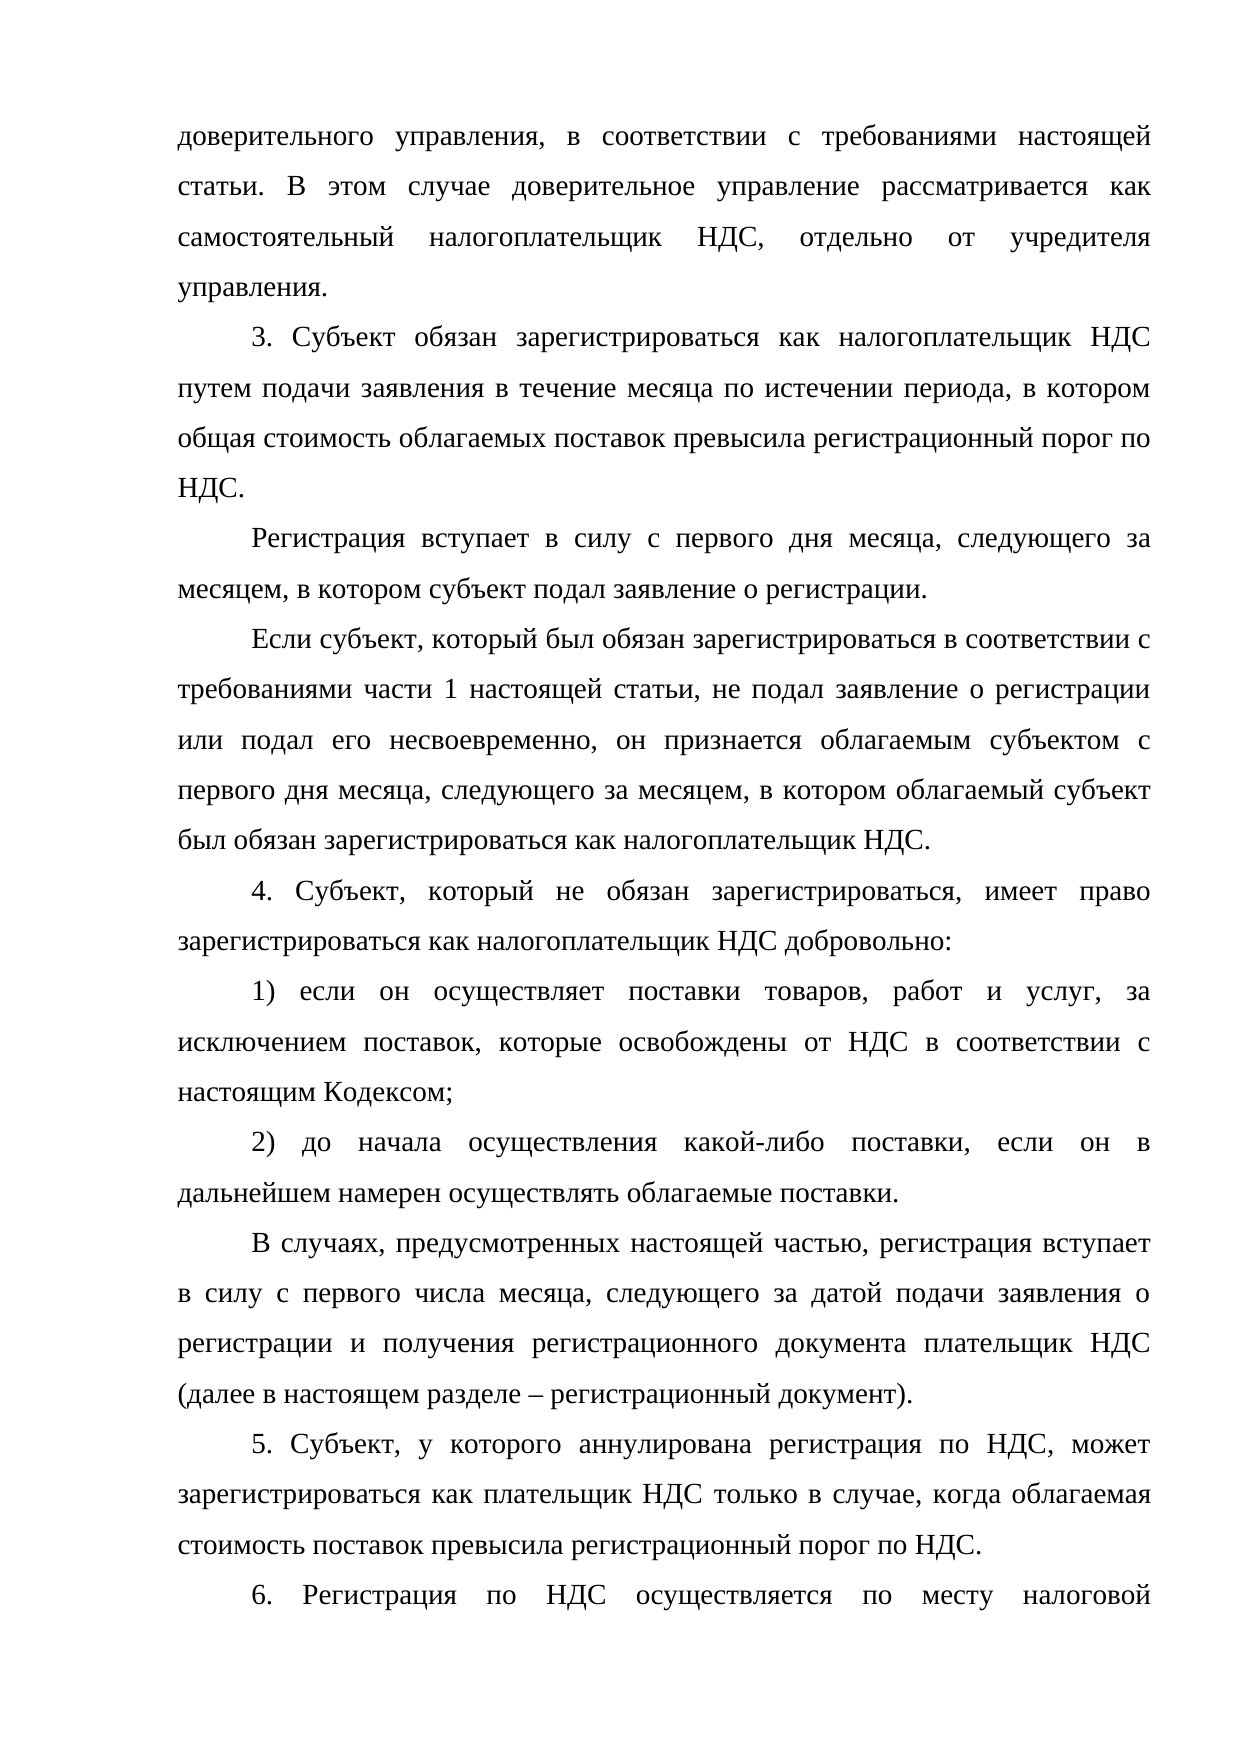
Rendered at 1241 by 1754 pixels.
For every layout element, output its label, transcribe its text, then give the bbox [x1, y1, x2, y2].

text Если субъект, который был обязан зарегистрироваться в соответствии с требованиями части 1 настоящей статьи, не подал заявление о регистрации или подал его несвоевременно, он признается облагаемым субъектом с первого дня месяца, следующего за месяцем, в котором облагаемый субъект был обязан зарегистрироваться как налогоплательщик НДС. [177, 621, 1152, 856]
text 5. Субъект, у которого аннулирована регистрация по НДС, может зарегистрироваться как плательщик НДС только в случае, когда облагаемая стоимость поставок превысила регистрационный порог по НДС. [177, 1426, 1152, 1560]
text 1) если он осуществляет поставки товаров, работ и услуг, за исключением поставок, которые освобождены от НДС в соответствии с настоящим Кодексом; [177, 973, 1152, 1108]
text 3. Субъект обязан зарегистрироваться как налогоплательщик НДС путем подачи заявления в течение месяца по истечении периода, в котором общая стоимость облагаемых поставок превысила регистрационный порог по НДС. [177, 319, 1152, 504]
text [177, 1577, 1152, 1611]
text 4. Субъект, который не обязан зарегистрироваться, имеет право зарегистрироваться как налогоплательщик НДС добровольно: [177, 873, 1152, 957]
text Регистрация вступает в силу с первого дня месяца, следующего за месяцем, в котором субъект подал заявление о регистрации. [177, 521, 1152, 604]
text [177, 118, 1152, 303]
text В случаях, предусмотренных настоящей частью, регистрация вступает в силу с первого числа месяца, следующего за датой подачи заявления о регистрации и получения регистрационного документа плательщик НДС (далее в настоящем разделе – регистрационный документ). [177, 1225, 1152, 1409]
text 2) до начала осуществления какой-либо поставки, если он в дальнейшем намерен осуществлять облагаемые поставки. [177, 1124, 1152, 1208]
